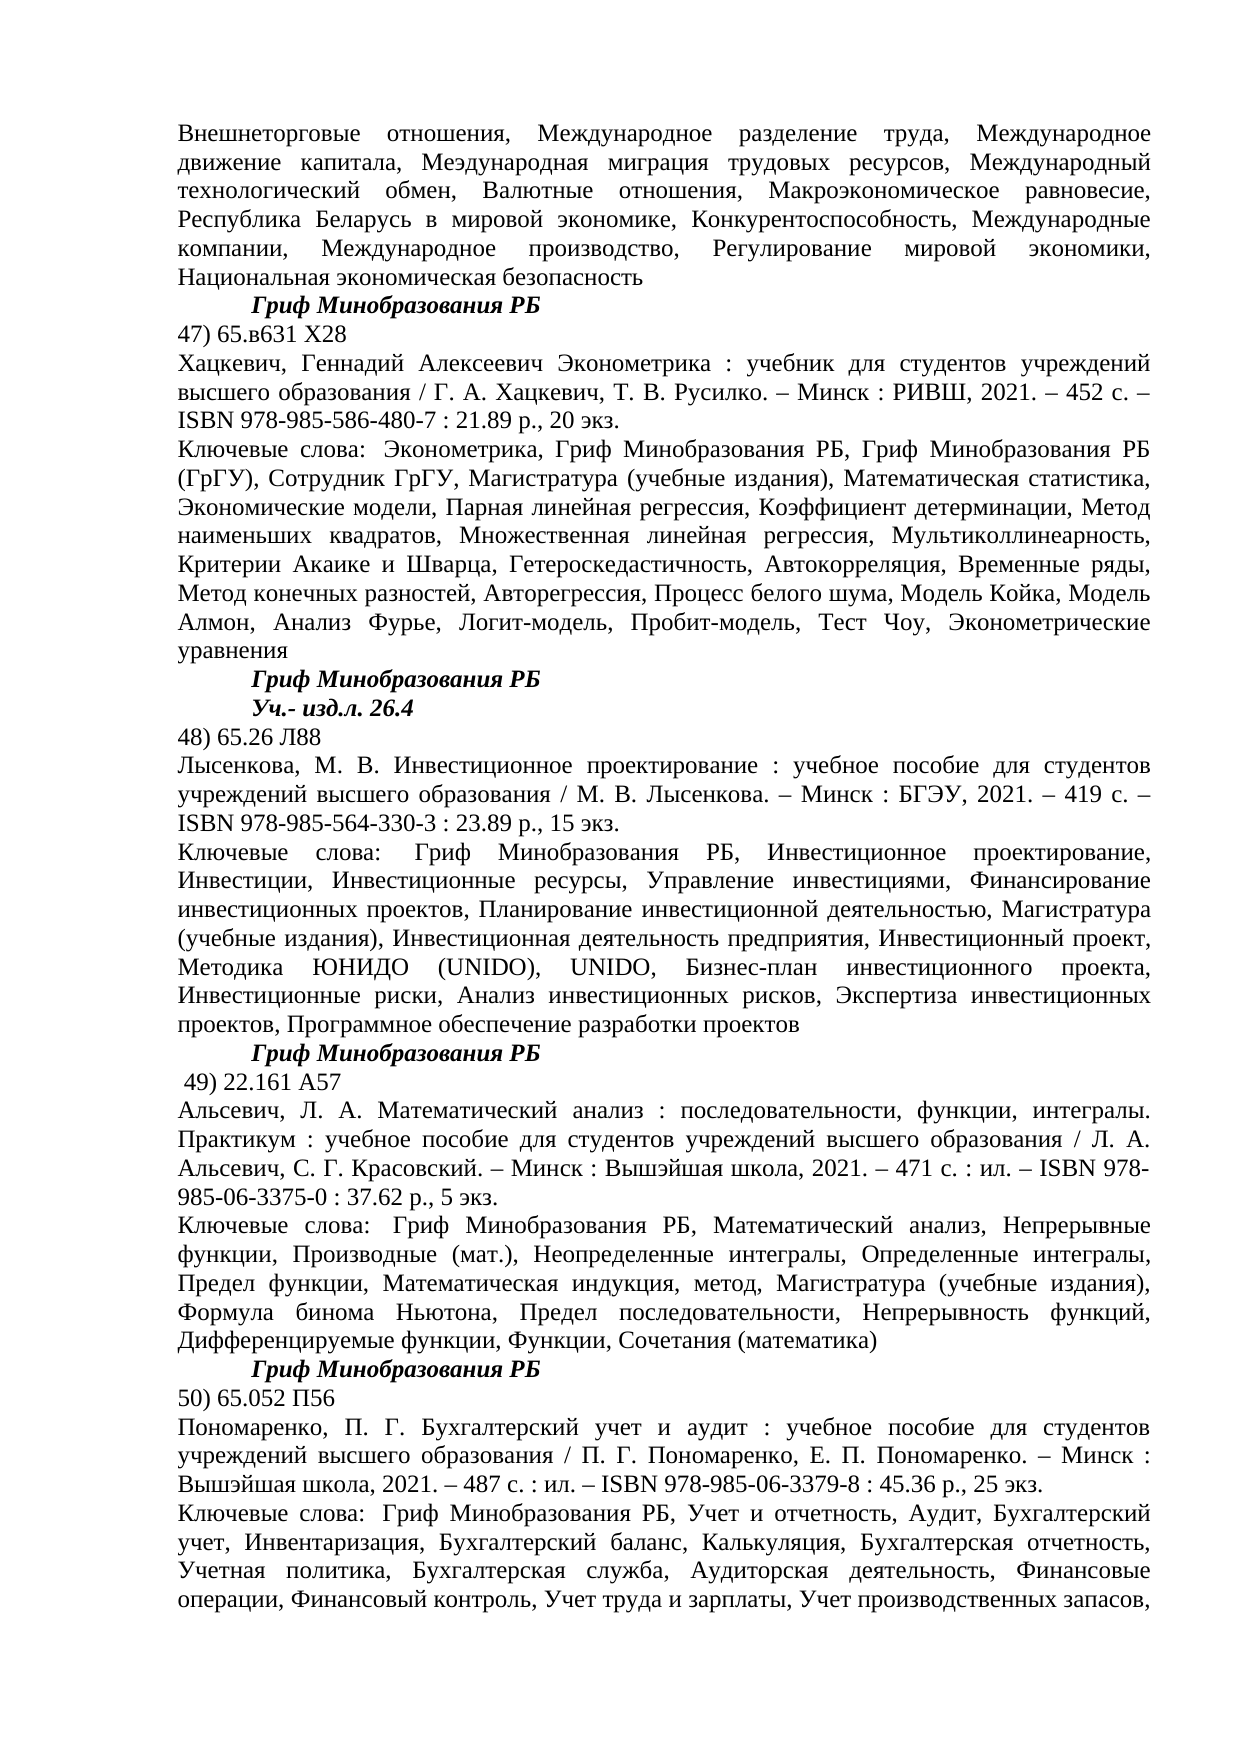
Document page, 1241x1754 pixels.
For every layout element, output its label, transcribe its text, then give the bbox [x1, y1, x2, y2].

text 49) 22.161 А57 [177, 1067, 1152, 1096]
text Ключевые слова: Эконометрика, Гриф Минобразования РБ, Гриф Минобразования РБ (ГрГУ), Сотрудник ГрГУ, Магистратура (учебные издания), Математическая статистика, Экономические модели, Парная линейная регрессия, Коэффициент детерминации, Метод наименьших квадратов, Множественная линейная регрессия, Мультиколлинеарность, Критерии Акаике и Шварца, Гетероскедастичность, Автокорреляция, Временные ряды, Метод конечных разностей, Авторегрессия, Процесс белого шума, Модель Койка, Модель Алмон, Анализ Фурье, Логит-модель, Пробит-модель, Тест Чоу, Эконометрические уравнения [177, 434, 1152, 664]
text 47) 65.в631 Х28 [177, 319, 1152, 348]
text Ключевые слова: Гриф Минобразования РБ, Инвестиционное проектирование, Инвестиции, Инвестиционные ресурсы, Управление инвестициями, Финансирование инвестиционных проектов, Планирование инвестиционной деятельностью, Магистратура (учебные издания), Инвестиционная деятельность предприятия, Инвестиционный проект, Методика ЮНИДО (UNIDO), UNIDO, Бизнес-план инвестиционного проекта, Инвестиционные риски, Анализ инвестиционных рисков, Экспертиза инвестиционных проектов, Программное обеспечение разработки проектов [177, 837, 1152, 1038]
text Лысенкова, М. В. Инвестиционное проектирование : учебное пособие для студентов учреждений высшего образования / М. В. Лысенкова. – Минск : БГЭУ, 2021. – 419 с. – ISBN 978-985-564-330-3 : 23.89 р., 15 экз. [177, 751, 1152, 837]
text Гриф Минобразования РБ [177, 291, 1152, 319]
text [177, 118, 1152, 291]
text Гриф Минобразования РБ [177, 664, 1152, 693]
text Хацкевич, Геннадий Алексеевич Эконометрика : учебник для студентов учреждений высшего образования / Г. А. Хацкевич, Т. В. Русилко. – Минск : РИВШ, 2021. – 452 с. – ISBN 978-985-586-480-7 : 21.89 р., 20 экз. [177, 348, 1152, 434]
text 50) 65.052 П56 [177, 1383, 1152, 1412]
text 48) 65.26 Л88 [177, 722, 1152, 751]
text Гриф Минобразования РБ [177, 1354, 1152, 1383]
text Уч.- изд.л. 26.4 [177, 693, 1152, 722]
text Пономаренко, П. Г. Бухгалтерский учет и аудит : учебное пособие для студентов учреждений высшего образования / П. Г. Пономаренко, Е. П. Пономаренко. – Минск : Вышэйшая школа, 2021. – 487 с. : ил. – ISBN 978-985-06-3379-8 : 45.36 р., 25 экз. [177, 1412, 1152, 1498]
text Гриф Минобразования РБ [177, 1038, 1152, 1067]
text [177, 1498, 1152, 1613]
text Ключевые слова: Гриф Минобразования РБ, Математический анализ, Непрерывные функции, Производные (мат.), Неопределенные интегралы, Определенные интегралы, Предел функции, Математическая индукция, метод, Магистратура (учебные издания), Формула бинома Ньютона, Предел последовательности, Непрерывность функций, Дифференцируемые функции, Функции, Сочетания (математика) [177, 1211, 1152, 1354]
text Альсевич, Л. А. Математический анализ : последовательности, функции, интегралы. Практикум : учебное пособие для студентов учреждений высшего образования / Л. А. Альсевич, С. Г. Красовский. – Минск : Вышэйшая школа, 2021. – 471 с. : ил. – ISBN 978-985-06-3375-0 : 37.62 р., 5 экз. [177, 1096, 1152, 1211]
